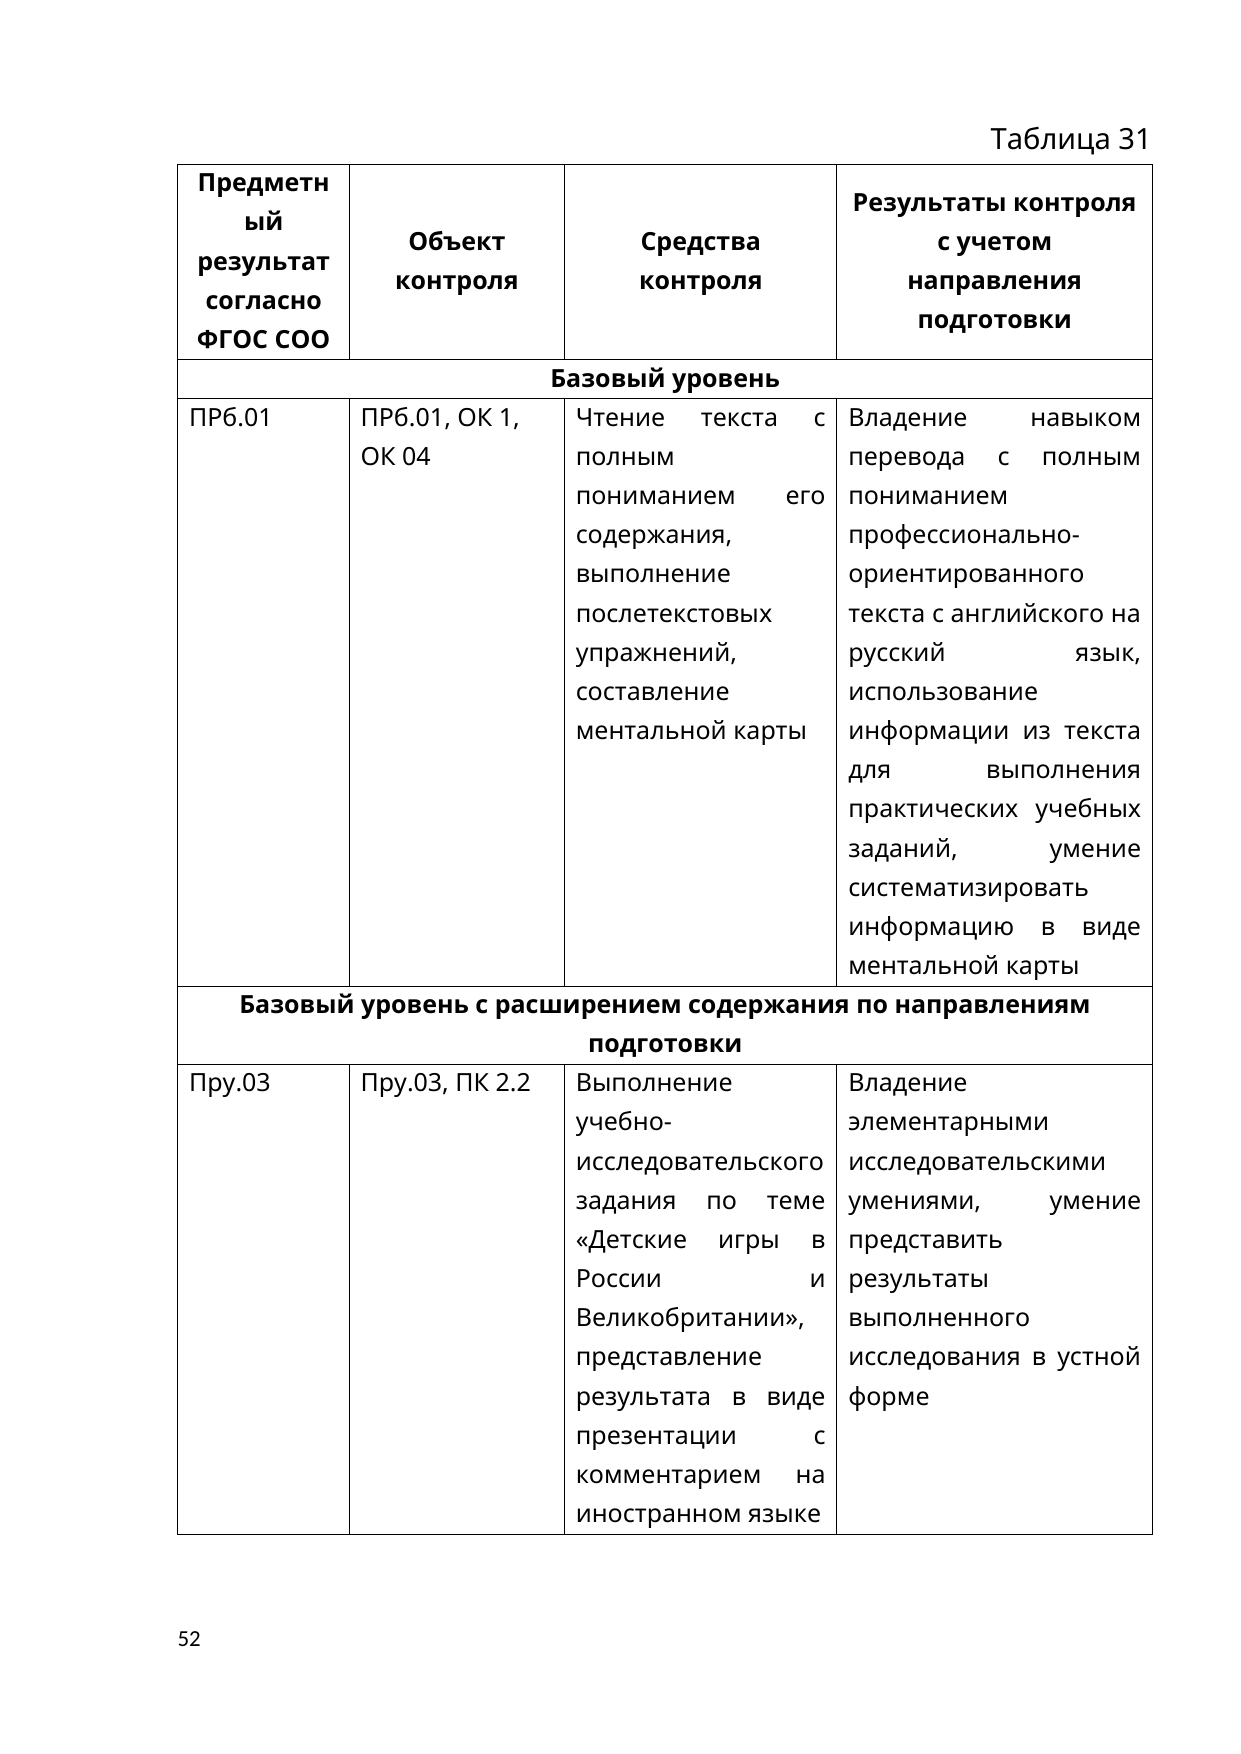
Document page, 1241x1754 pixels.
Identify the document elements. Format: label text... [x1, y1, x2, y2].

table_cell Чтение текста с полным пониманием его содержания, выполнение послетекстовых упражнений, составление ментальной карты [565, 399, 836, 986]
table_cell Пру.03, ПК 2.2 [350, 1065, 564, 1533]
table_header Результаты контроля с учетом направления подготовки [837, 165, 1152, 359]
table_cell Базовый уровень с расширением содержания по направлениям подготовки [178, 987, 1152, 1064]
table_cell Владение элементарными исследовательскими умениями, умение представить результаты выполненного исследования в устной форме [837, 1065, 1152, 1533]
table_cell Выполнение учебно-исследовательского задания по теме «Детские игры в России и Великобритании», представление результата в виде презентации с комментарием на иностранном языке [565, 1065, 836, 1533]
table_cell Пру.03 [178, 1065, 349, 1533]
table_cell ПРб.01 [178, 399, 349, 986]
table_header Объект контроля [350, 165, 564, 359]
table_header Предметный результат согласно ФГОС СОО [178, 165, 349, 359]
table_header Средства контроля [565, 165, 836, 359]
text Таблица 31 [177, 118, 1152, 158]
table_cell Базовый уровень [178, 360, 1152, 398]
table_cell ПРб.01, ОК 1, ОК 04 [350, 399, 564, 986]
table_cell Владение навыком перевода с полным пониманием профессионально-ориентированного текста с английского на русский язык, использование информации из текста для выполнения практических учебных заданий, умение систематизировать информацию в виде ментальной карты [837, 399, 1152, 986]
